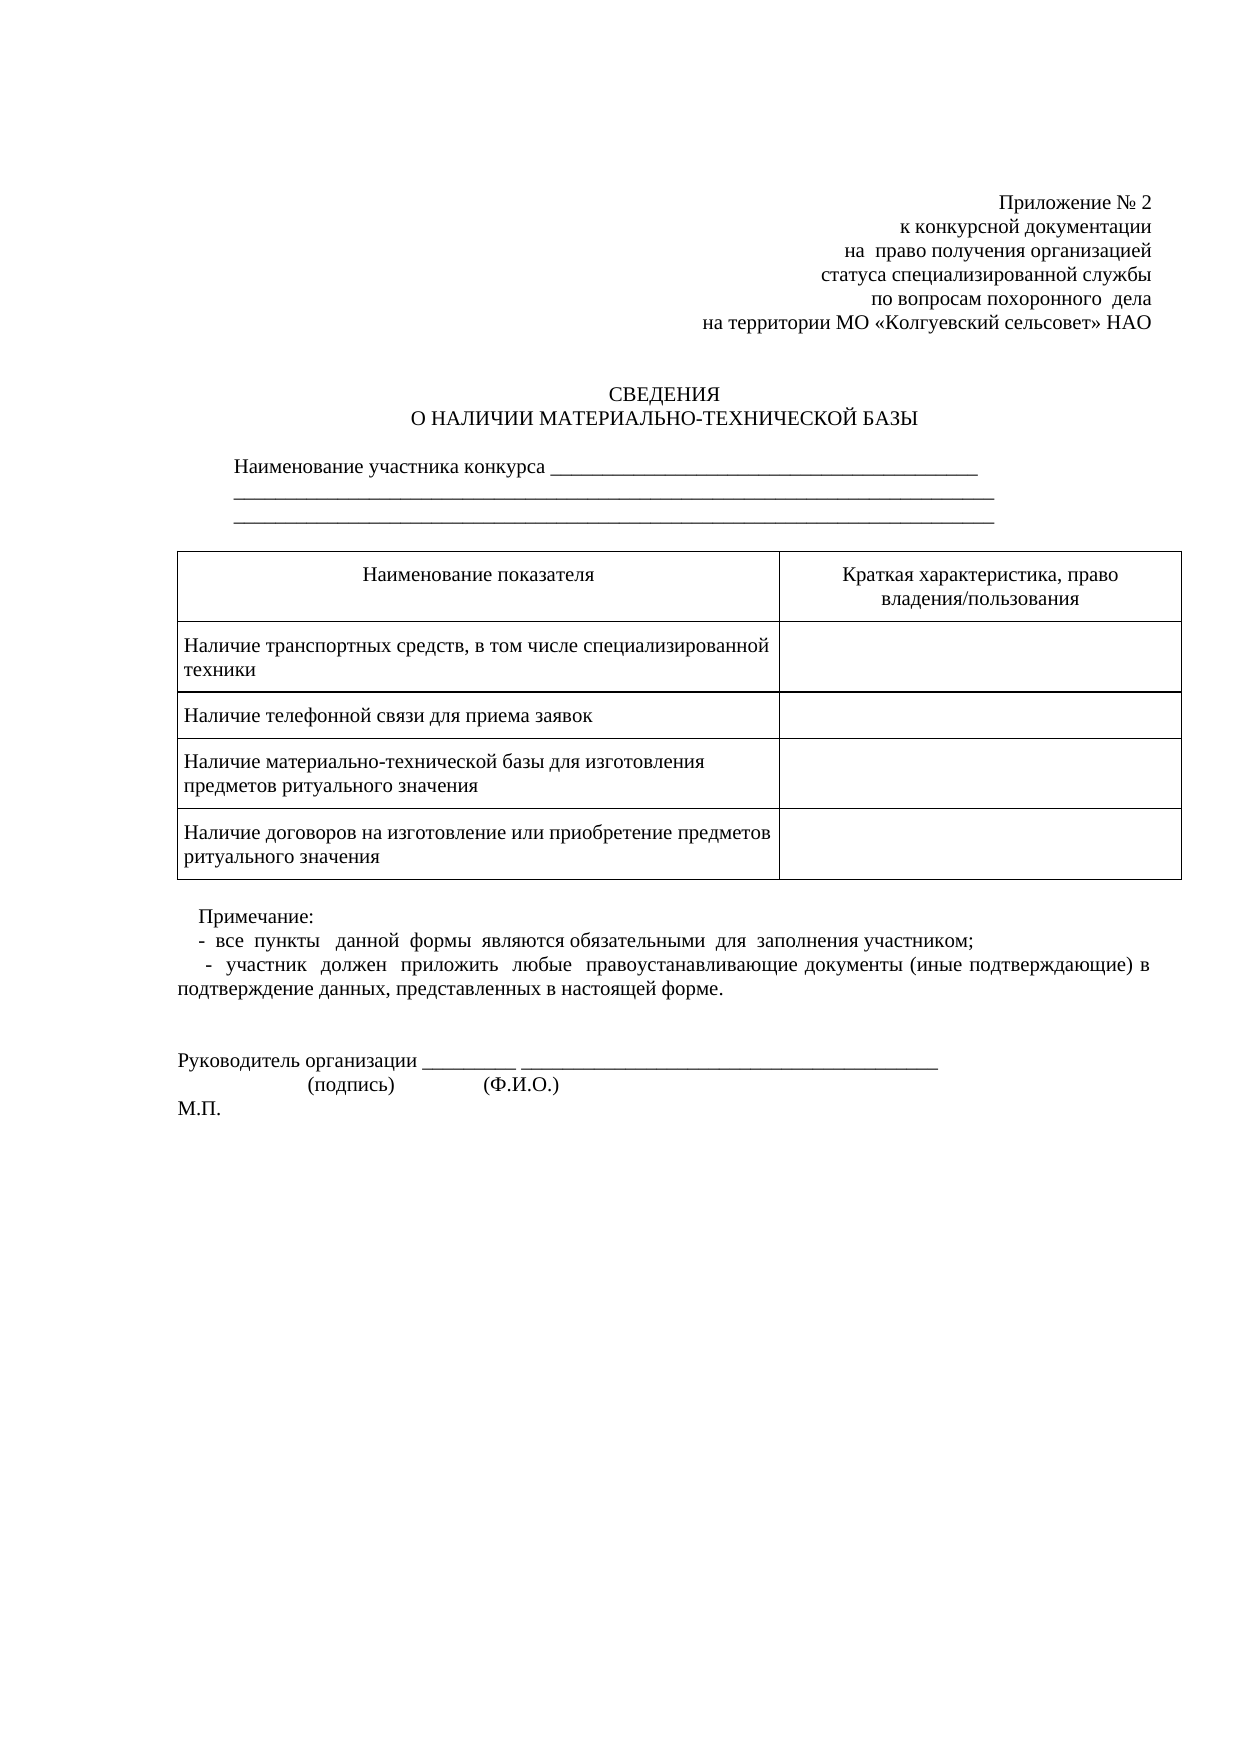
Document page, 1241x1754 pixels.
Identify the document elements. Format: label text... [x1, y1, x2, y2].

table_cell [780, 809, 1181, 878]
table_cell [780, 622, 1181, 691]
text Наименование участника конкурса _________________________________________ [177, 454, 1152, 478]
table_header Наименование показателя [178, 552, 779, 621]
text _________________________________________________________________________ [177, 502, 1152, 526]
table_cell Наличие договоров на изготовление или приобретение предметов ритуального значения [178, 809, 779, 878]
text (подпись) (Ф.И.О.) [177, 1072, 1152, 1096]
text _________________________________________________________________________ [177, 478, 1152, 502]
text к конкурсной документации [177, 214, 1152, 238]
text на территории МО «Колгуевский сельсовет» НАО [472, 310, 1152, 334]
text на право получения организацией [177, 238, 1152, 262]
table_cell Наличие транспортных средств, в том числе специализированной техники [178, 622, 779, 691]
text М.П. [177, 1096, 1152, 1120]
text статуса специализированной службы [177, 262, 1152, 286]
table_cell Наличие материально-технической базы для изготовления предметов ритуального значения [178, 739, 779, 808]
text Примечание: [177, 904, 1152, 928]
text Руководитель организации _________ ________________________________________ [177, 1048, 1152, 1072]
text - участник должен приложить любые правоустанавливающие документы (иные подтверждающие) в подтверждение данных, представленных в настоящей форме. [177, 952, 1152, 1000]
table_cell [780, 739, 1181, 808]
text О НАЛИЧИИ МАТЕРИАЛЬНО-ТЕХНИЧЕСКОЙ БАЗЫ [177, 406, 1152, 430]
text Приложение № 2 [177, 190, 1152, 214]
table_header Краткая характеристика, право владения/пользования [780, 552, 1181, 621]
text по вопросам похоронного дела [177, 286, 1152, 310]
text СВЕДЕНИЯ [177, 382, 1152, 406]
text - все пункты данной формы являются обязательными для заполнения участником; [177, 928, 1152, 952]
table_cell [780, 693, 1181, 738]
table_cell Наличие телефонной связи для приема заявок [178, 693, 779, 738]
